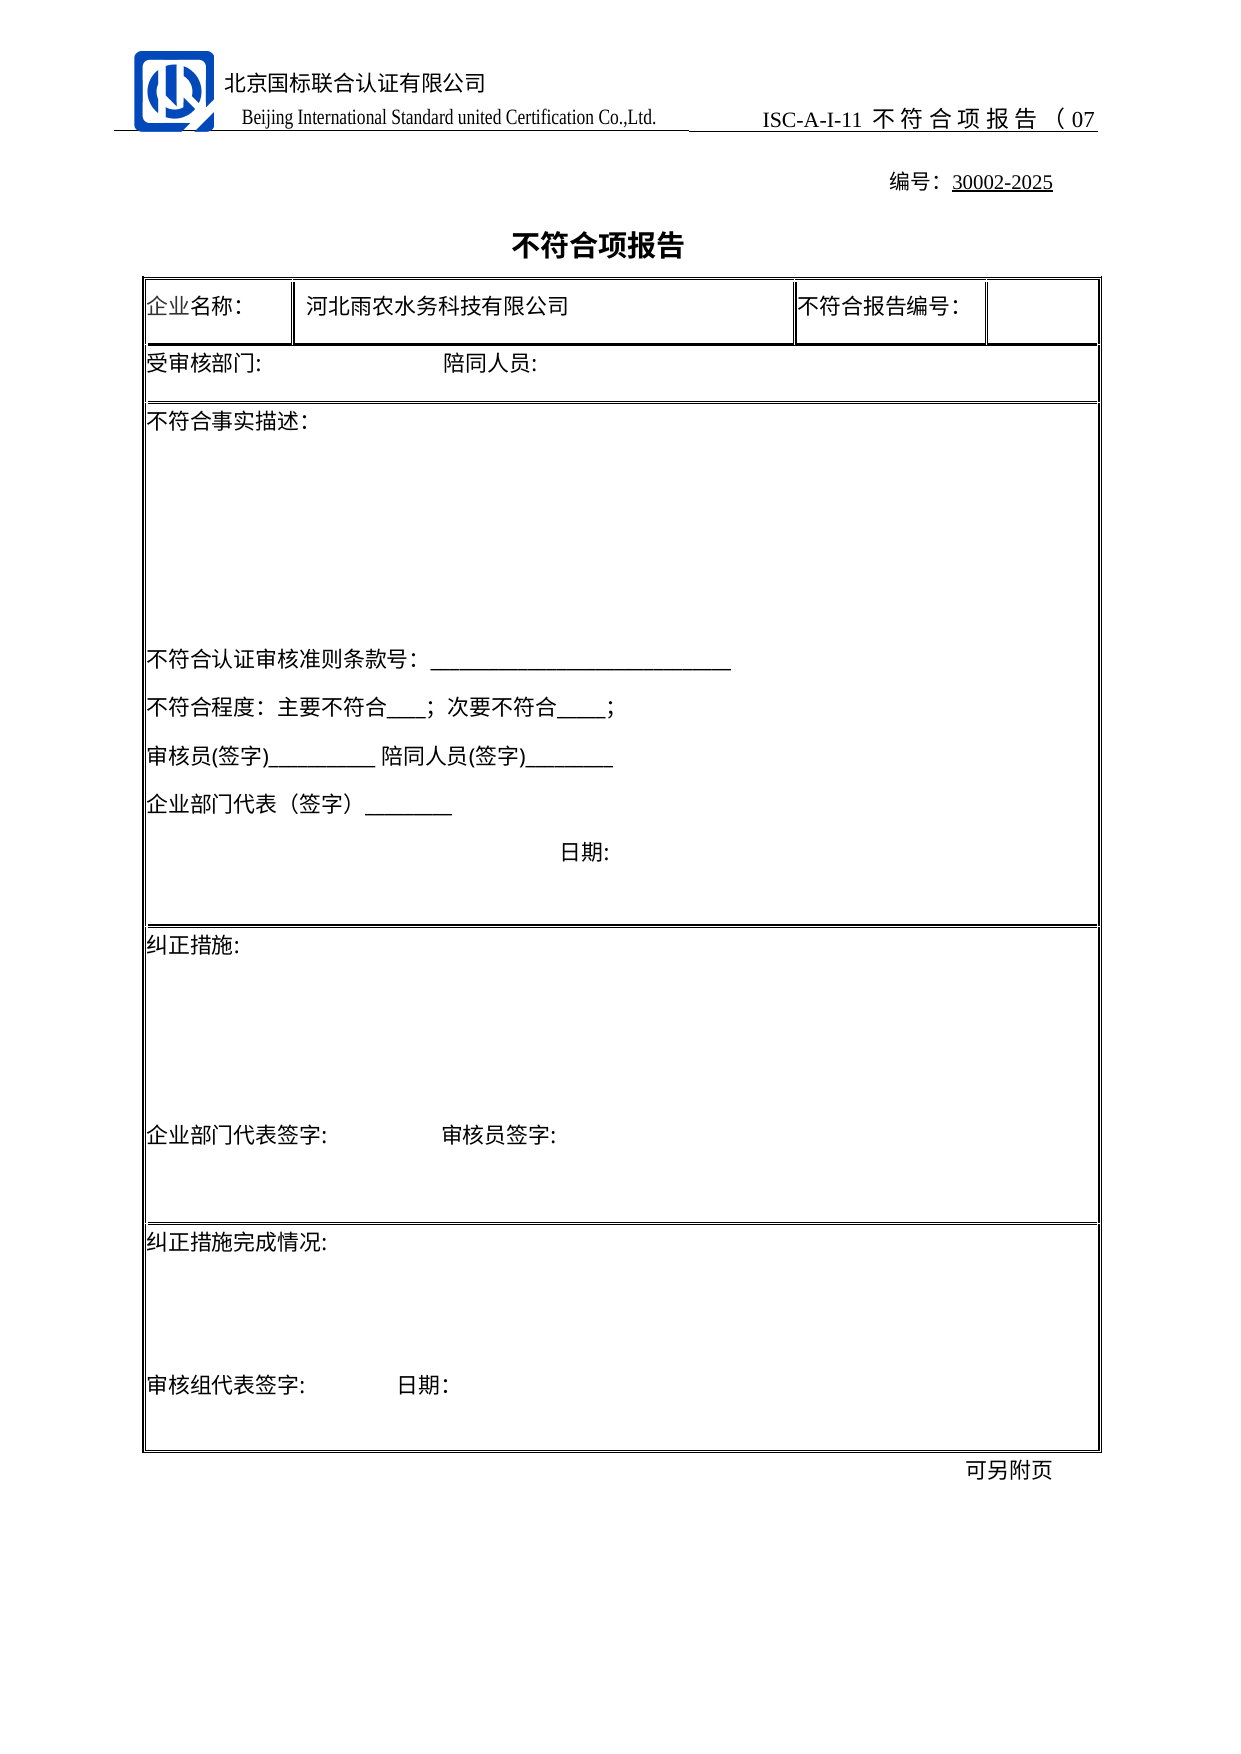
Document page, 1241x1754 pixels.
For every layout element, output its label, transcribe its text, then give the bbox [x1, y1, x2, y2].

picture [134, 51, 214, 132]
text 可另附页 [144, 1453, 1053, 1485]
text 编号：30002-2025 [144, 164, 1053, 196]
table_cell 不符合事实描述： 不符合认证审核准则条款号：_______________________________ 不符合程度：主要不符合____；次要不符合_____； 审核员(签字)___________ 陪同人员(签字)_________ 企业部门代表（签字）_________ 日期: [144, 401, 1100, 924]
table_header 河北雨农水务科技有限公司 [293, 278, 795, 343]
table_header [987, 280, 1098, 343]
table_cell 受审核部门: 陪同人员: [144, 343, 1100, 401]
table_header 企业名称： [146, 278, 293, 343]
text 不符合项报告 [144, 211, 1053, 276]
table_cell 纠正措施: 企业部门代表签字: 审核员签字: [146, 924, 1099, 1222]
table_cell 纠正措施完成情况: 审核组代表签字: 日期： [144, 1222, 1100, 1449]
table_header 不符合报告编号： [795, 280, 987, 343]
